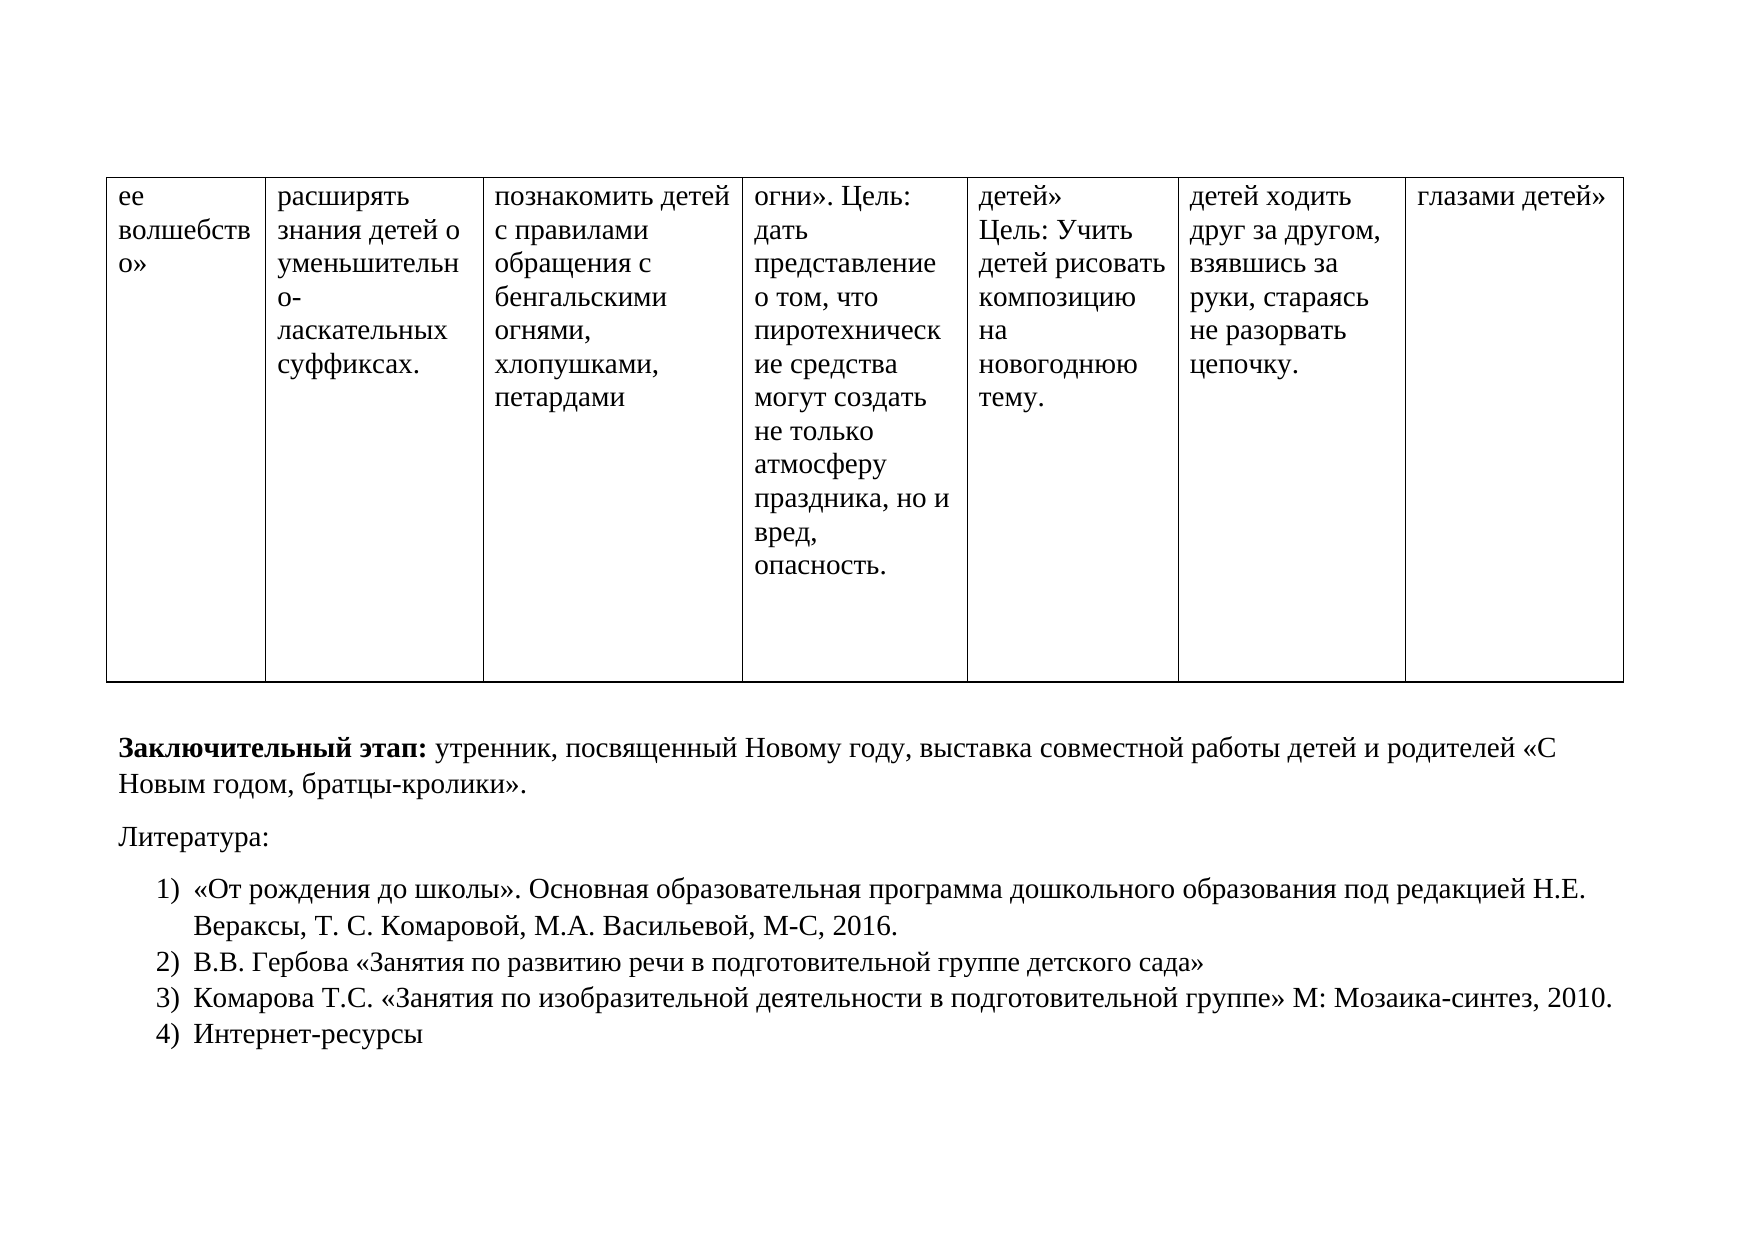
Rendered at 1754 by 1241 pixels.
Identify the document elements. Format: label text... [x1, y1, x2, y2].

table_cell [484, 178, 742, 681]
list «От рождения до школы». Основная образовательная программа дошкольного образования под редакцией Н.Е. Вераксы, Т. С. Комаровой, М.А. Васильевой, М-С, 2016. [156, 872, 1636, 941]
text Литература: [118, 819, 1636, 852]
list В.В. Гербова «Занятия по развитию речи в подготовительной группе детского сада» [156, 944, 1636, 977]
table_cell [968, 178, 1178, 681]
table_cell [1406, 178, 1623, 681]
text Заключительный этап: утренник, посвященный Новому году, выставка совместной работы детей и родителей «С Новым годом, братцы-кролики». [118, 730, 1636, 799]
list Комарова Т.С. «Занятия по изобразительной деятельности в подготовительной группе» М: Мозаика-синтез, 2010. [156, 980, 1636, 1013]
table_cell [1179, 178, 1405, 681]
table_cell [266, 178, 483, 681]
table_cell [107, 178, 265, 681]
list Интернет-ресурсы [156, 1016, 1636, 1050]
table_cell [743, 178, 967, 681]
